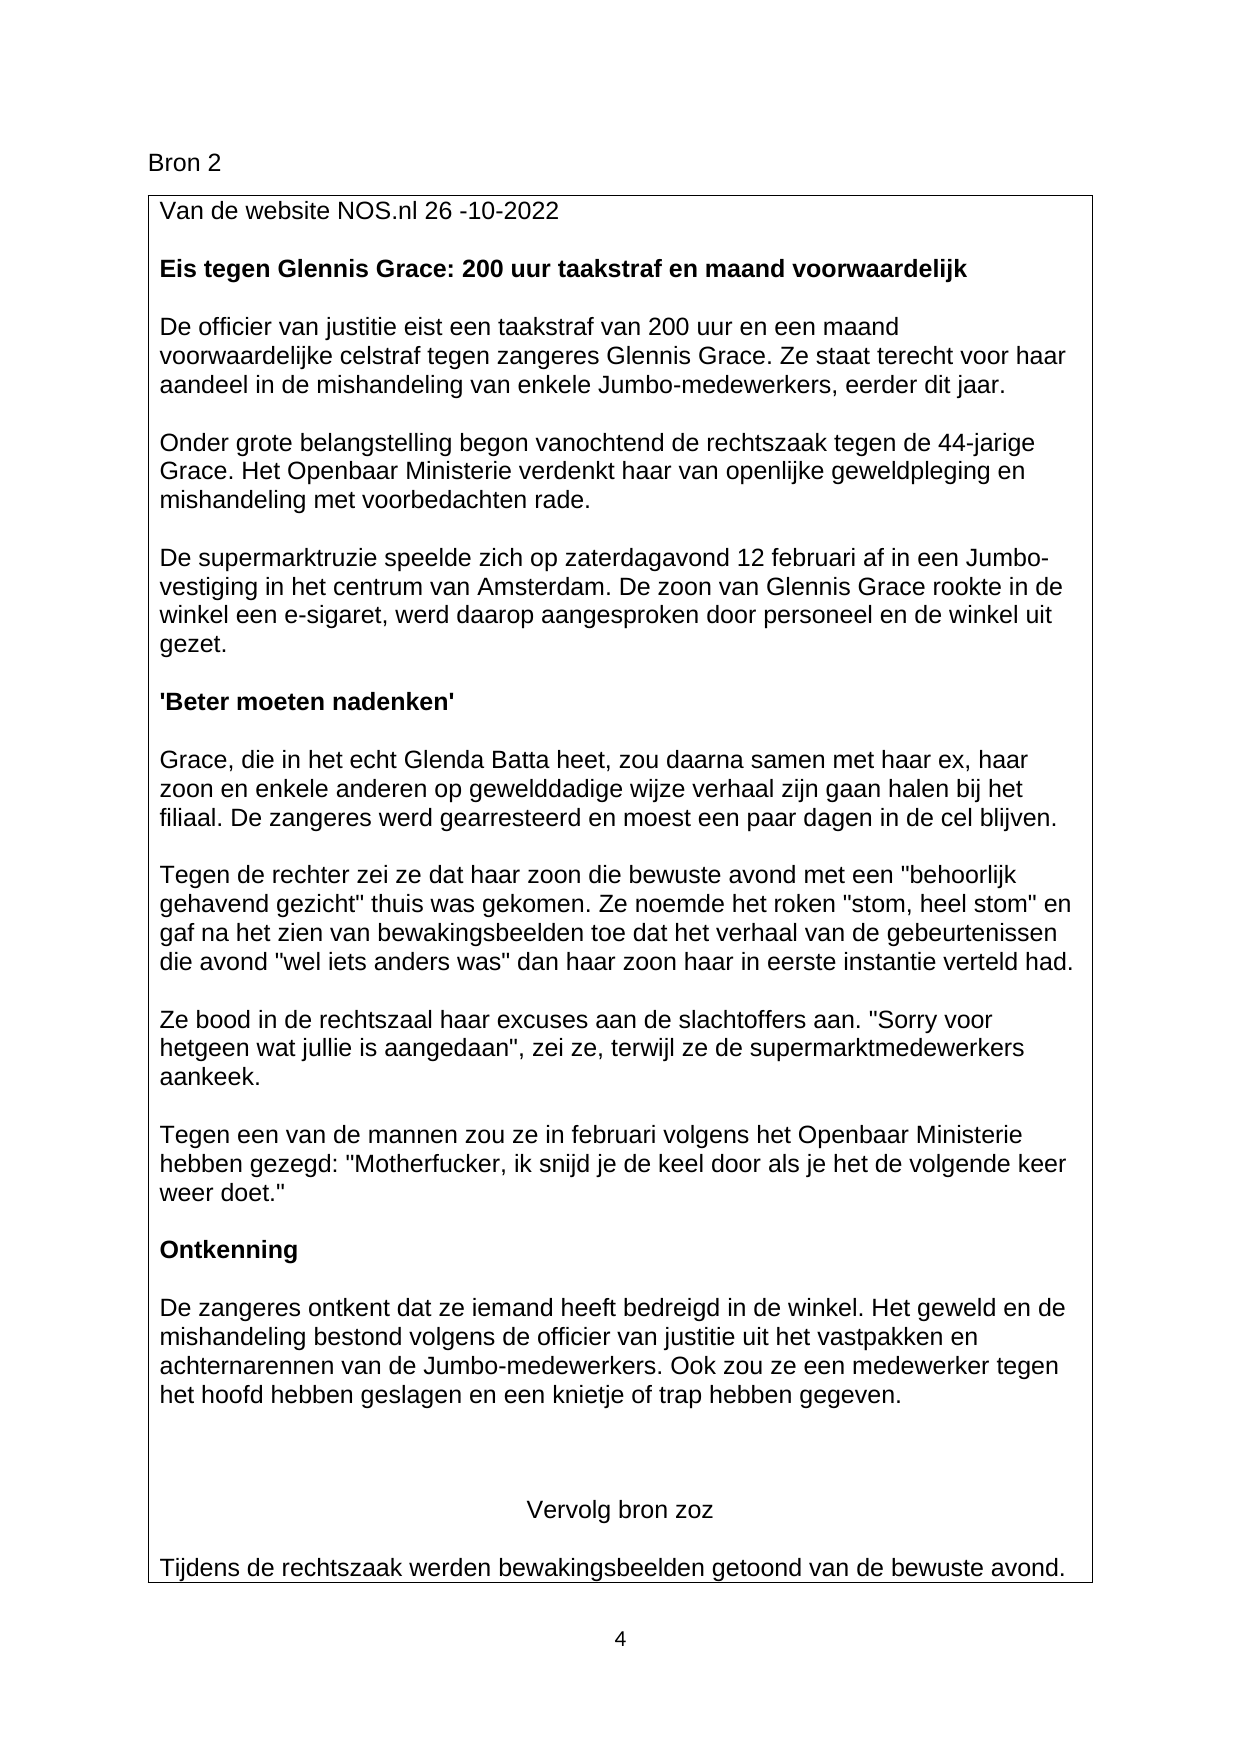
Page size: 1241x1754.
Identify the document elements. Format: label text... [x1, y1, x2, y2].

text Bron 2 [148, 148, 1093, 176]
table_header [149, 196, 1092, 1582]
